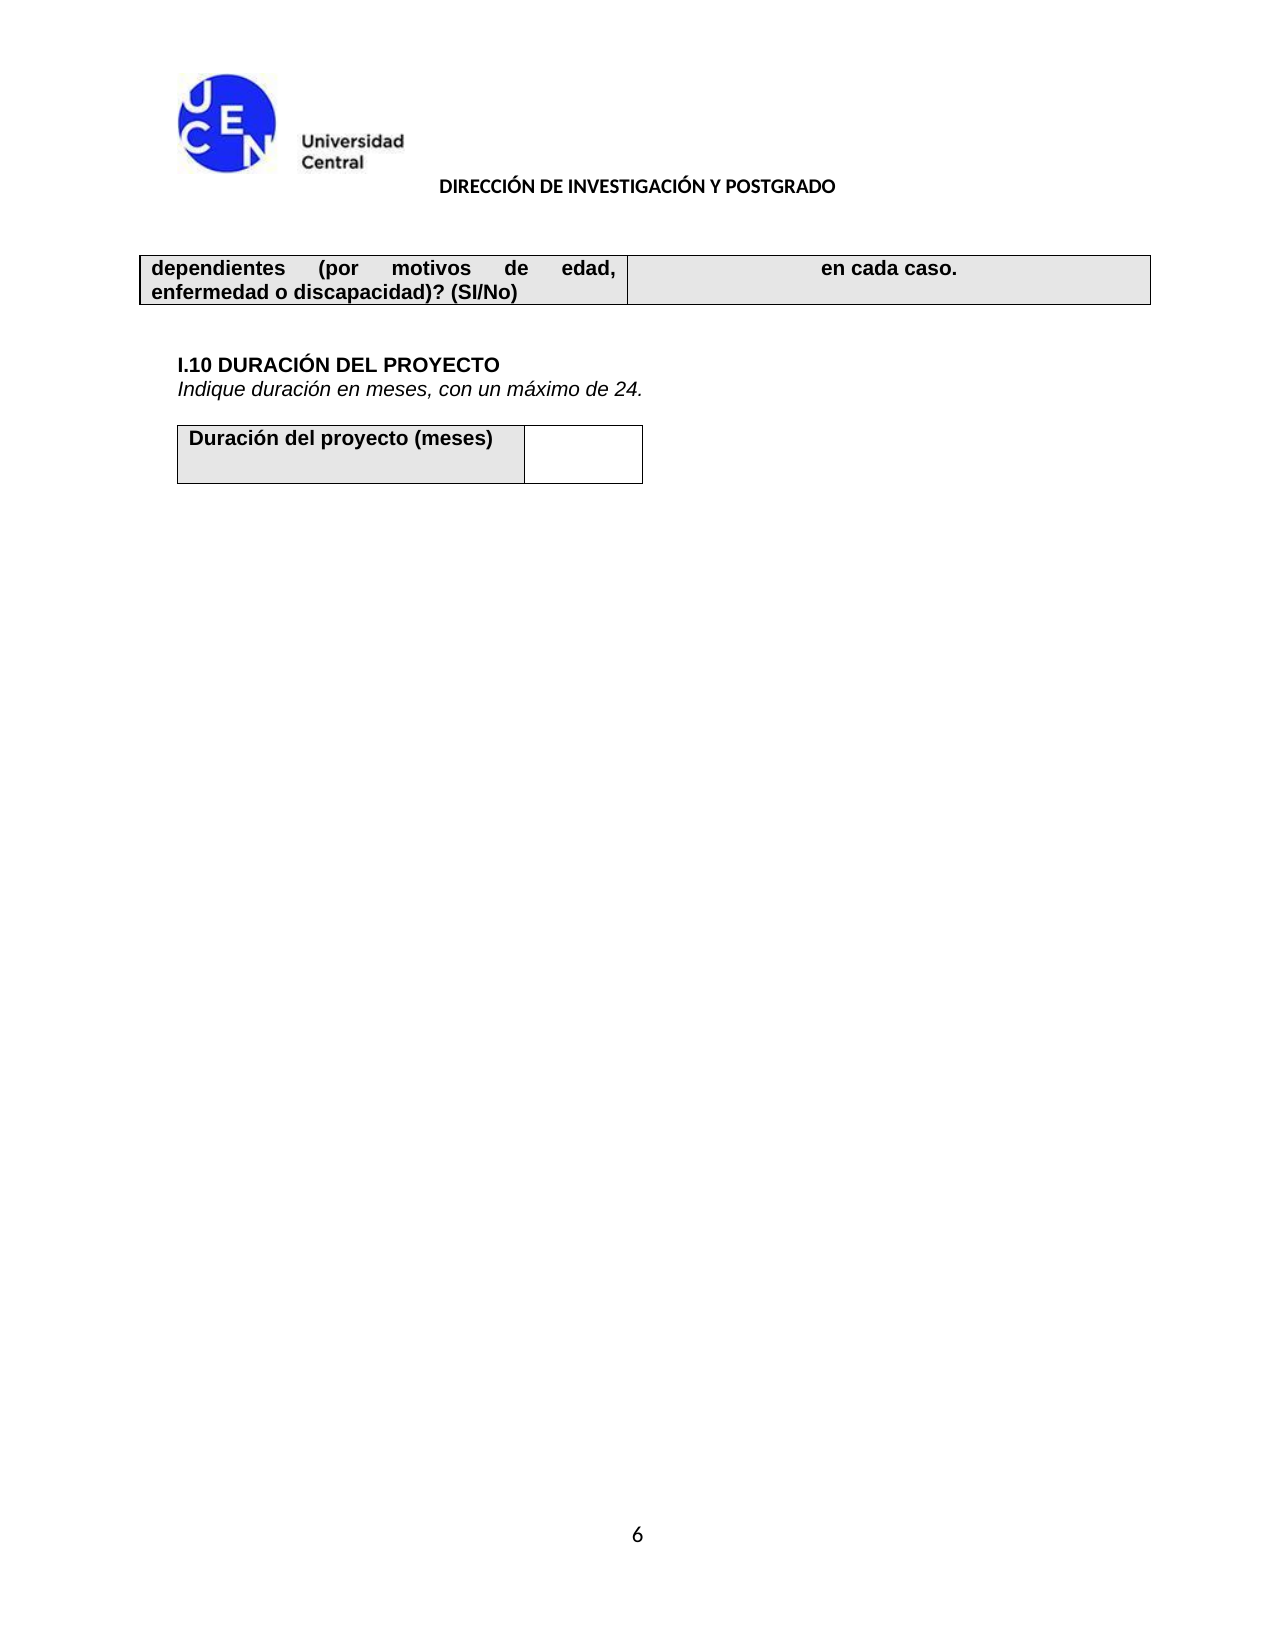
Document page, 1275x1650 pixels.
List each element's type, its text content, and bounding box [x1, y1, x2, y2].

table_cell ¿Está a cargo de cuidados a personas dependientes (por motivos de edad, enfermedad o discapacidad)? (SI/No) [141, 256, 627, 304]
table_header Duración del proyecto (meses) [178, 426, 524, 483]
table_cell Indique número de personas y situación/motivo en cada caso. [628, 256, 1150, 304]
text Indique duración en meses, con un máximo de 24. [177, 377, 1098, 401]
text I.10 DURACIÓN DEL PROYECTO [177, 353, 1098, 377]
picture [177, 73, 405, 174]
table_header [525, 426, 642, 483]
